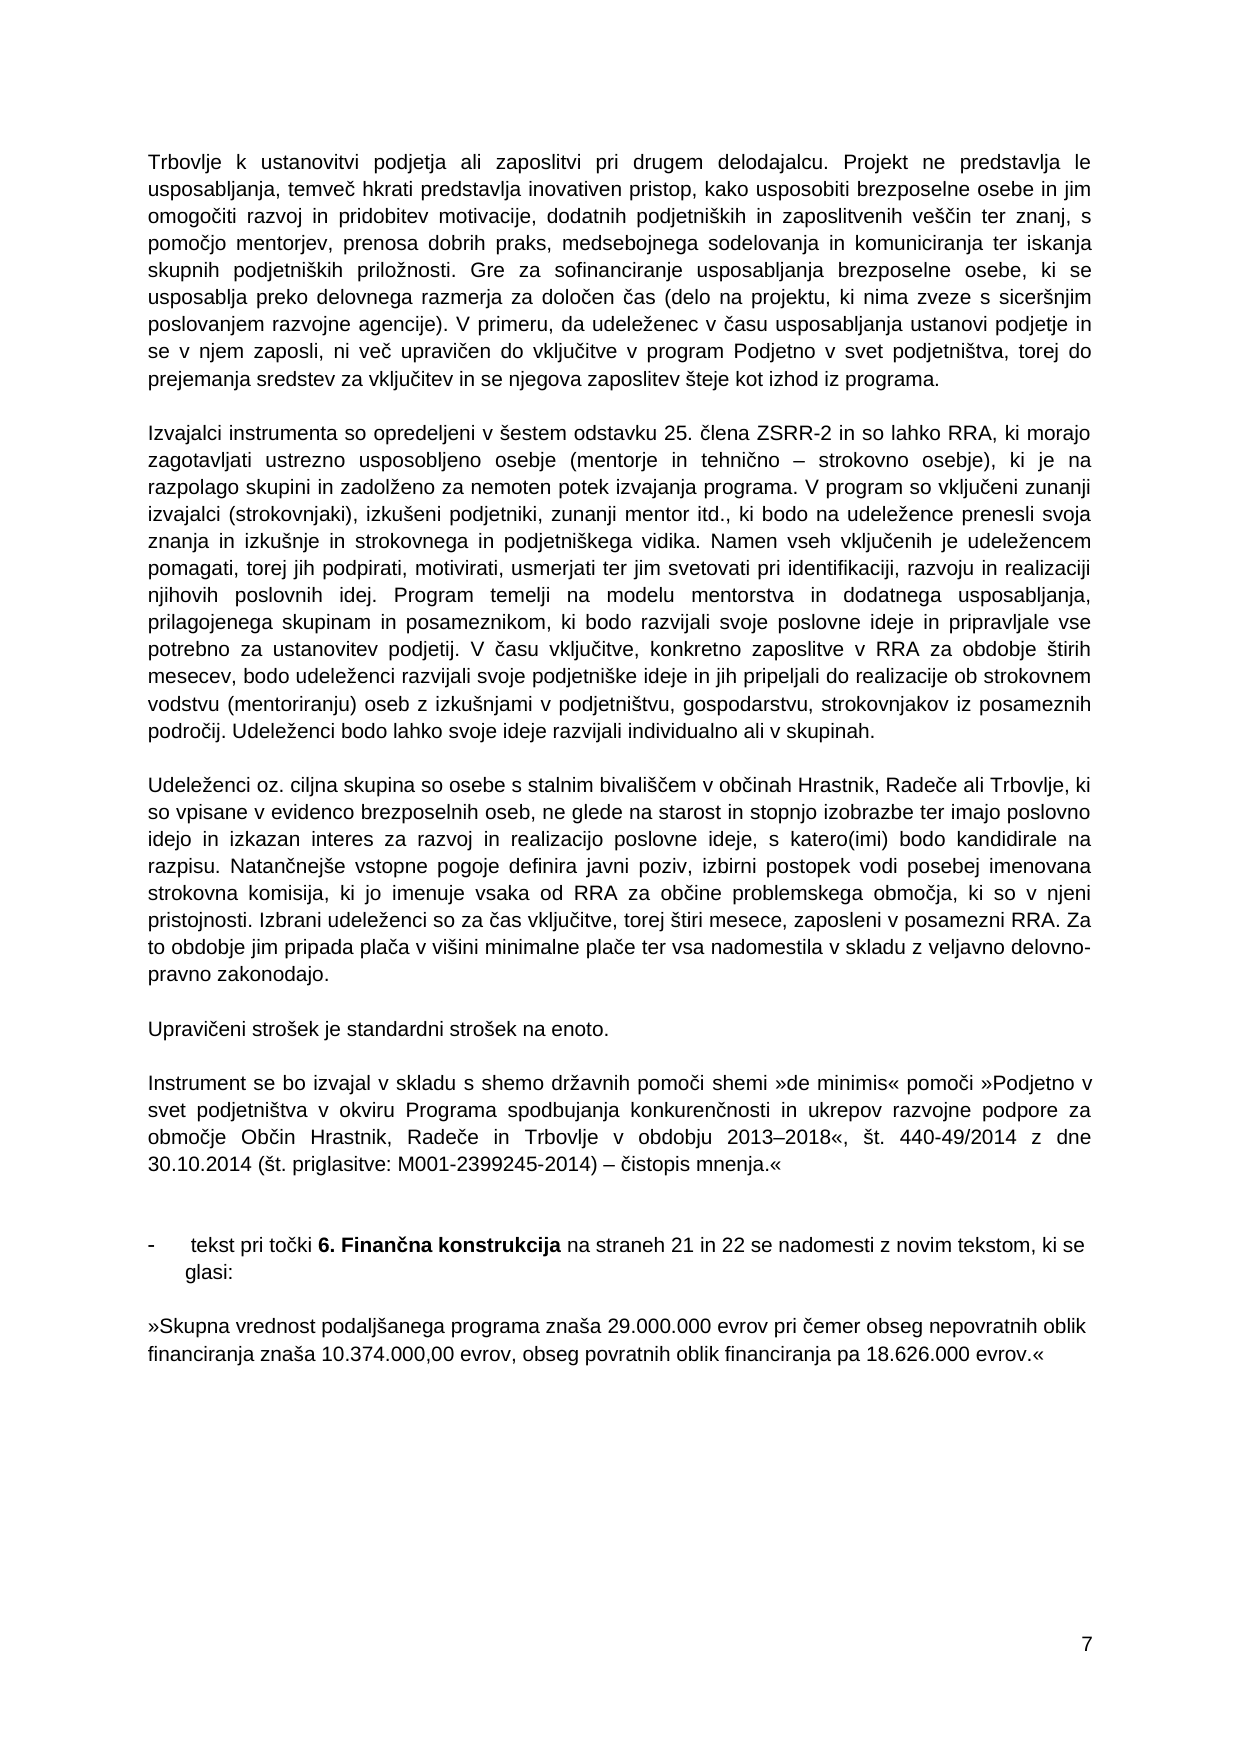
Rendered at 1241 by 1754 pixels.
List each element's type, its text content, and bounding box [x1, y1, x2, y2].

text Udeleženci oz. ciljna skupina so osebe s stalnim bivališčem v občinah Hrastnik, Radeče ali Trbovlje, ki so vpisane v evidenco brezposelnih oseb, ne glede na starost in stopnjo izobrazbe ter imajo poslovno idejo in izkazan interes za razvoj in realizacijo poslovne ideje, s katero(imi) bodo kandidirale na razpisu. Natančnejše vstopne pogoje definira javni poziv, izbirni postopek vodi posebej imenovana strokovna komisija, ki jo imenuje vsaka od RRA za občine problemskega območja, ki so v njeni pristojnosti. Izbrani udeleženci so za čas vključitve, torej štiri mesece, zaposleni v posamezni RRA. Za to obdobje jim pripada plača v višini minimalne plače ter vsa nadomestila v skladu z veljavno delovno-pravno zakonodajo. [148, 771, 1093, 987]
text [148, 148, 1093, 391]
list tekst pri točki 6. Finančna konstrukcija na straneh 21 in 22 se nadomesti z novim tekstom, ki se glasi: [148, 1231, 1093, 1285]
text Instrument se bo izvajal v skladu s shemo državnih pomoči shemi »de minimis« pomoči »Podjetno v svet podjetništva v okviru Programa spodbujanja konkurenčnosti in ukrepov razvojne podpore za območje Občin Hrastnik, Radeče in Trbovlje v obdobju 2013–2018«, št. 440-49/2014 z dne 30.10.2014 (št. priglasitve: M001-2399245-2014) – čistopis mnenja.« [148, 1068, 1093, 1177]
text »Skupna vrednost podaljšanega programa znaša 29.000.000 evrov pri čemer obseg nepovratnih oblik financiranja znaša 10.374.000,00 evrov, obseg povratnih oblik financiranja pa 18.626.000 evrov.« [148, 1312, 1093, 1366]
text Izvajalci instrumenta so opredeljeni v šestem odstavku 25. člena ZSRR-2 in so lahko RRA, ki morajo zagotavljati ustrezno usposobljeno osebje (mentorje in tehnično – strokovno osebje), ki je na razpolago skupini in zadolženo za nemoten potek izvajanja programa. V program so vključeni zunanji izvajalci (strokovnjaki), izkušeni podjetniki, zunanji mentor itd., ki bodo na udeležence prenesli svoja znanja in izkušnje in strokovnega in podjetniškega vidika. Namen vseh vključenih je udeležencem pomagati, torej jih podpirati, motivirati, usmerjati ter jim svetovati pri identifikaciji, razvoju in realizaciji njihovih poslovnih idej. Program temelji na modelu mentorstva in dodatnega usposabljanja, prilagojenega skupinam in posameznikom, ki bodo razvijali svoje poslovne ideje in pripravljale vse potrebno za ustanovitev podjetij. V času vključitve, konkretno zaposlitve v RRA za obdobje štirih mesecev, bodo udeleženci razvijali svoje podjetniške ideje in jih pripeljali do realizacije ob strokovnem vodstvu (mentoriranju) oseb z izkušnjami v podjetništvu, gospodarstvu, strokovnjakov iz posameznih področij. Udeleženci bodo lahko svoje ideje razvijali individualno ali v skupinah. [148, 418, 1093, 743]
text Upravičeni strošek je standardni strošek na enoto. [148, 1014, 1093, 1041]
